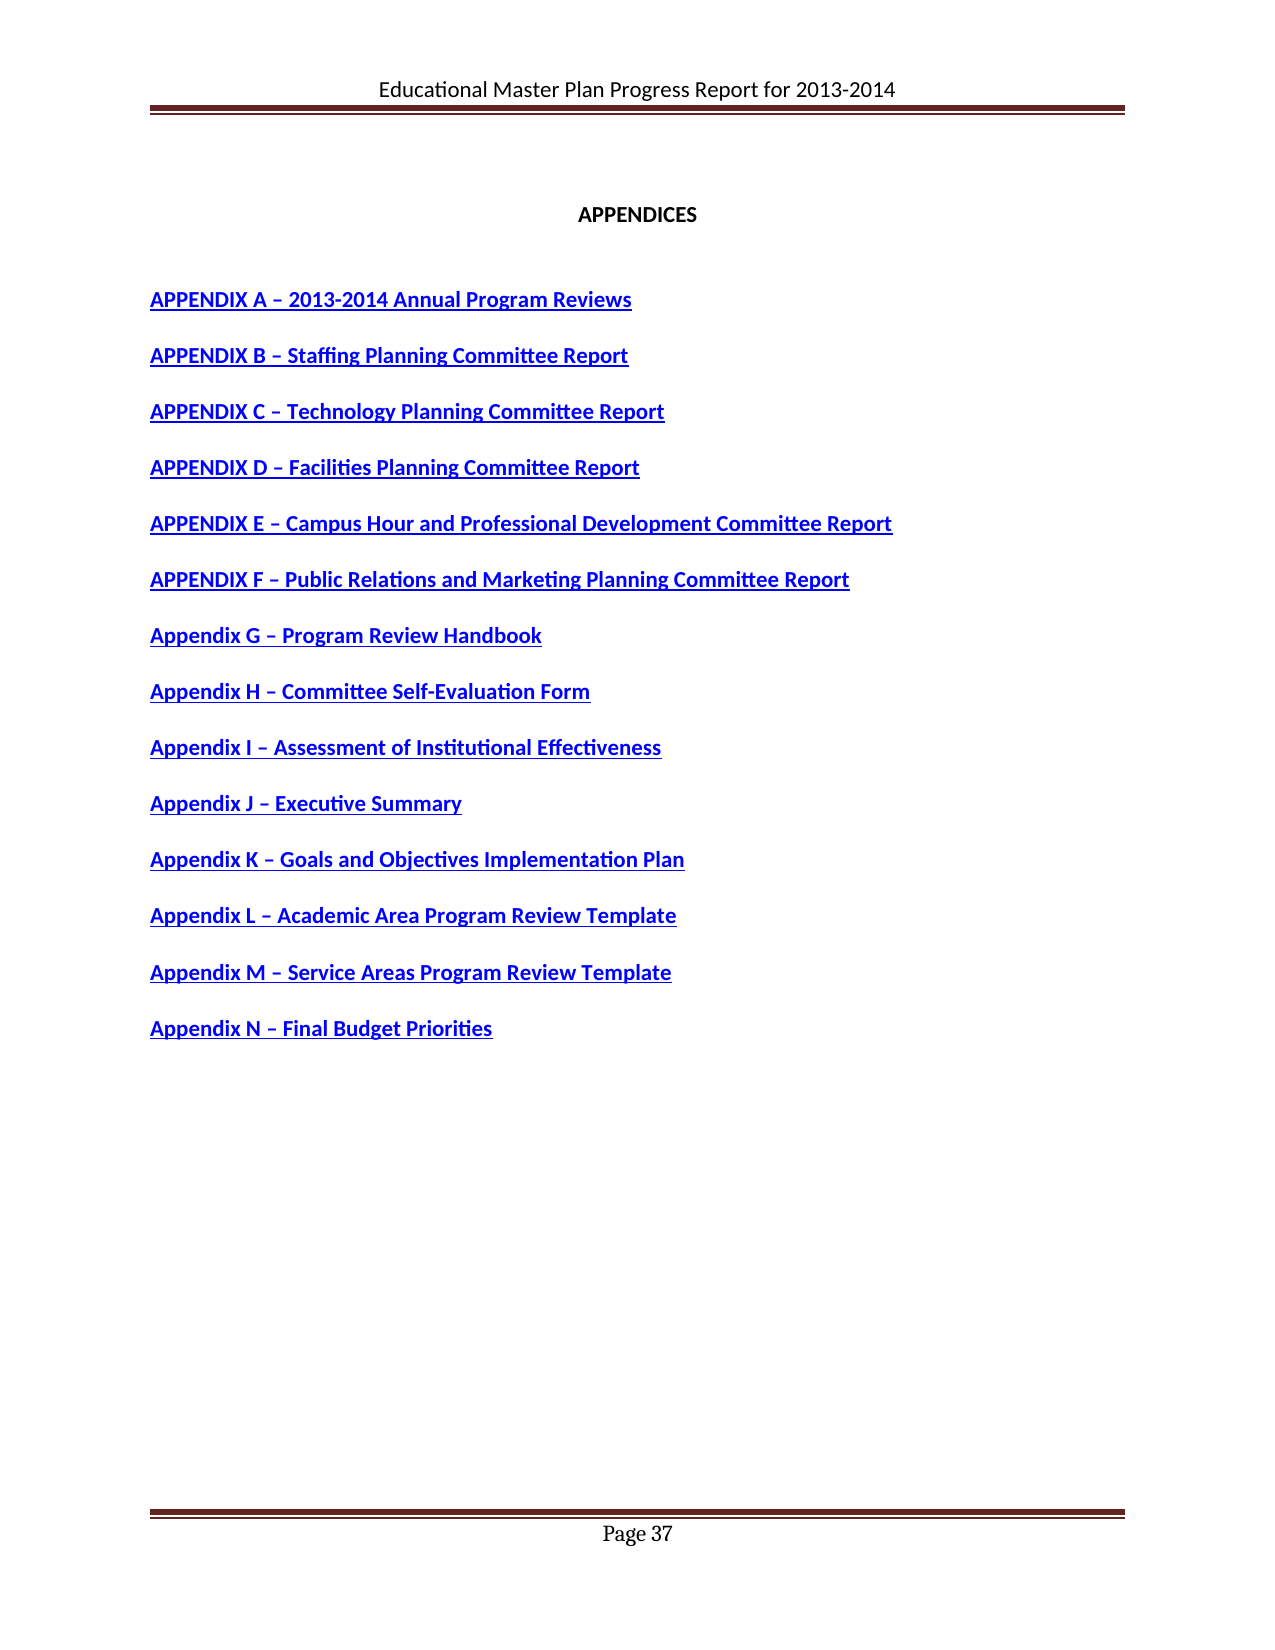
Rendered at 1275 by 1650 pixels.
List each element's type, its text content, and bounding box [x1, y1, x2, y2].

text Appendix M – Service Areas Program Review Template [150, 958, 1125, 986]
text Appendix L – Academic Area Program Review Template [150, 902, 1125, 930]
text Appendix I – Assessment of Institutional Effectiveness [150, 733, 1125, 762]
text APPENDIX D – Facilities Planning Committee Report [150, 453, 1125, 481]
subtitle APPENDICES [150, 200, 1125, 228]
text Appendix K – Goals and Objectives Implementation Plan [150, 846, 1125, 874]
text APPENDIX C – Technology Planning Committee Report [150, 397, 1125, 425]
text APPENDIX F – Public Relations and Marketing Planning Committee Report [150, 565, 1125, 593]
text Appendix J – Executive Summary [150, 789, 1125, 818]
text APPENDIX E – Campus Hour and Professional Development Committee Report [150, 509, 1125, 537]
text APPENDIX A – 2013-2014 Annual Program Reviews [150, 285, 1125, 313]
text APPENDIX B – Staffing Planning Committee Report [150, 341, 1125, 369]
text Appendix G – Program Review Handbook [150, 621, 1125, 649]
text Appendix H – Committee Self-Evaluation Form [150, 677, 1125, 706]
text Appendix N – Final Budget Priorities [150, 1014, 1125, 1042]
